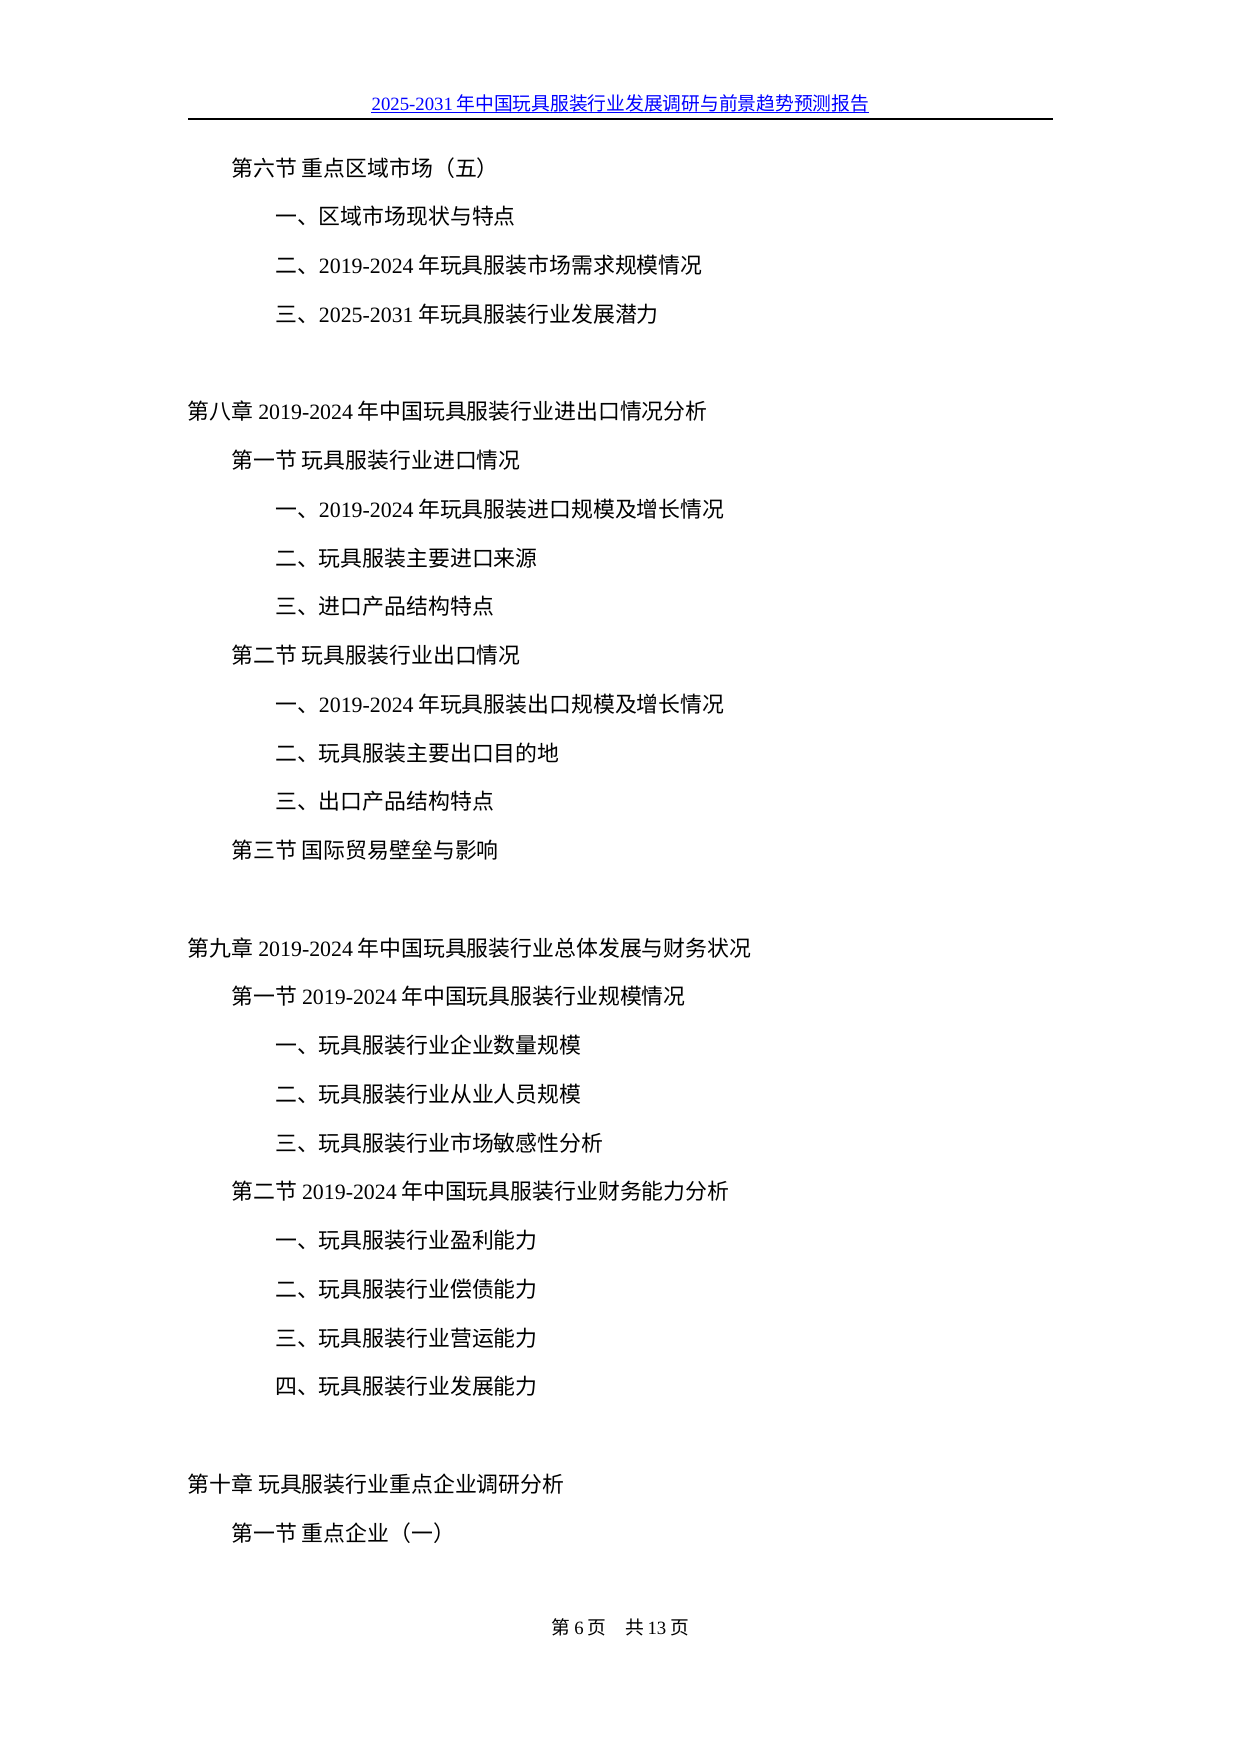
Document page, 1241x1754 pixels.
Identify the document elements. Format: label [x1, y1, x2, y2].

text [187, 150, 1053, 1548]
